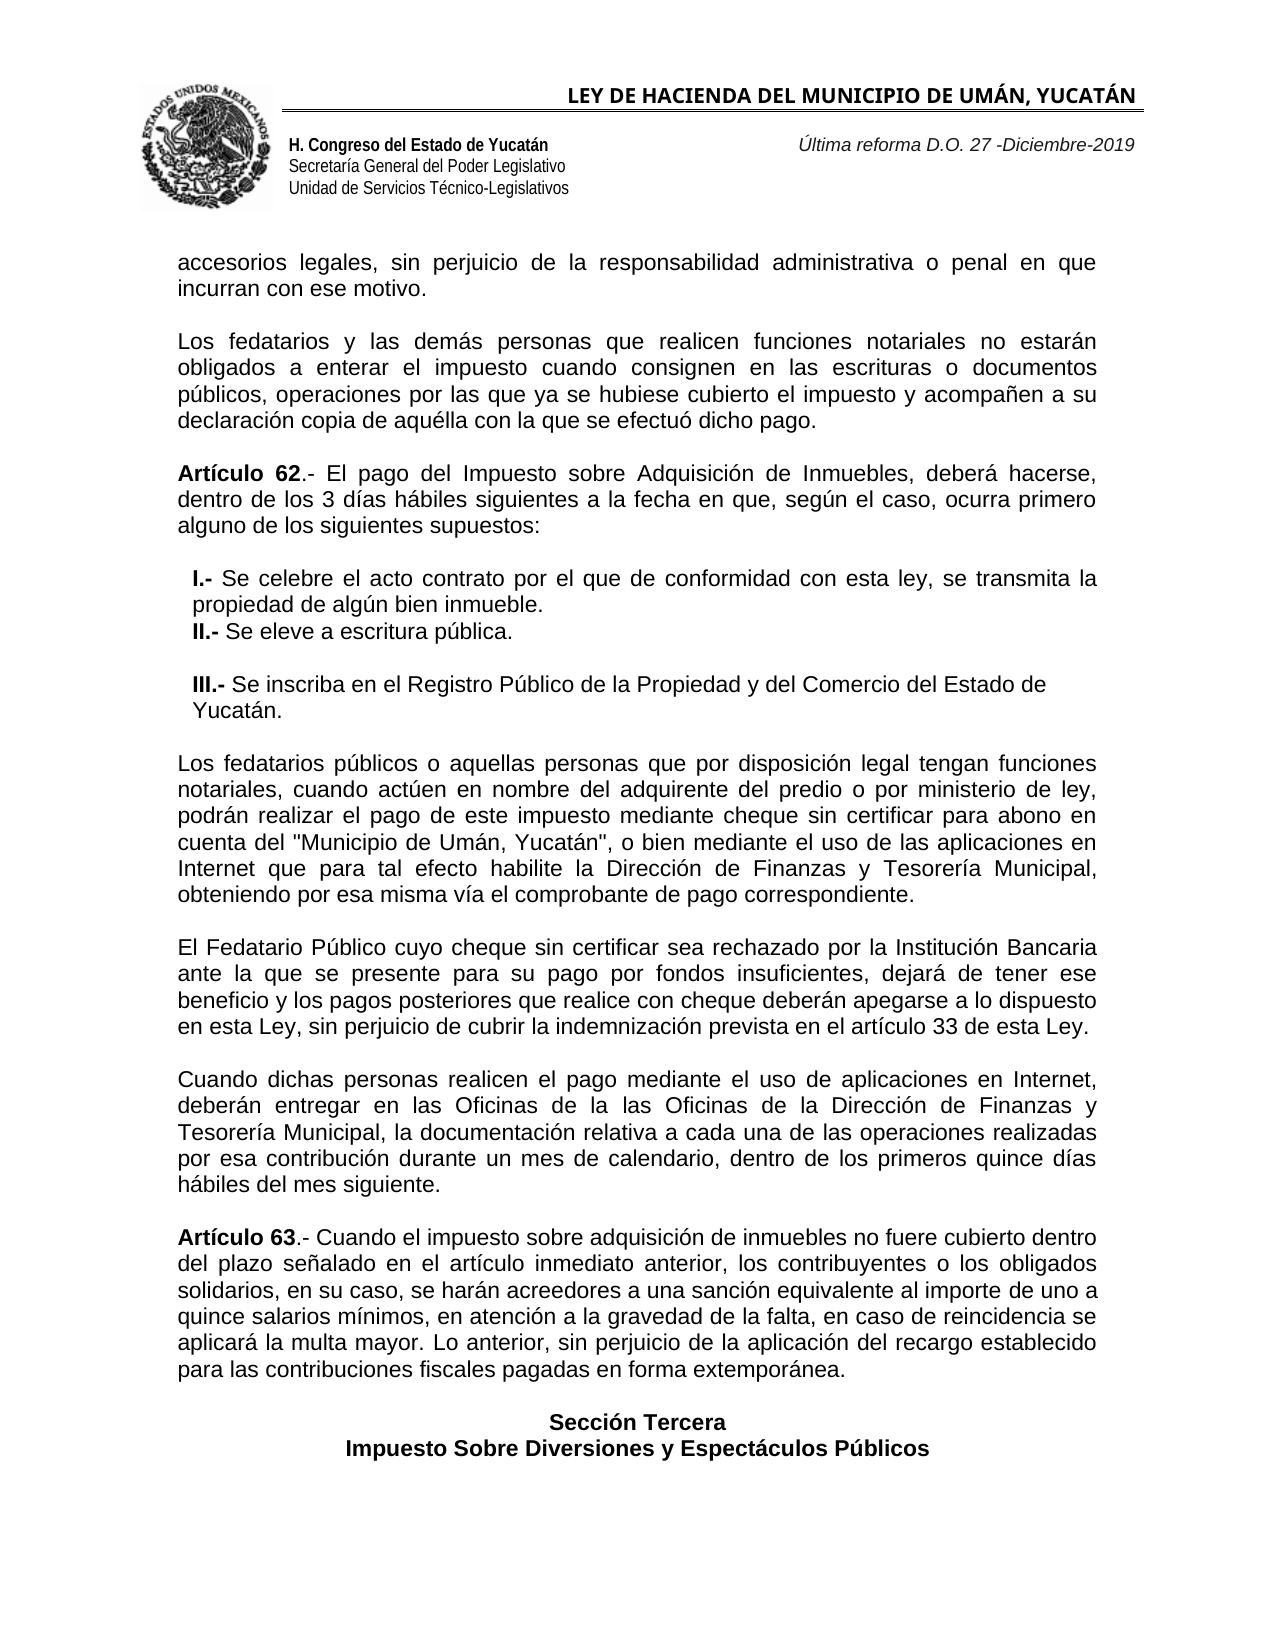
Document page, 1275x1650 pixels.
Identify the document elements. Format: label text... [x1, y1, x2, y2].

text Artículo 62.- El pago del Impuesto sobre Adquisición de Inmuebles, deberá hacerse, dentro de los 3 días hábiles siguientes a la fecha en que, según el caso, ocurra primero alguno de los siguientes supuestos: [177, 460, 1098, 539]
text Impuesto Sobre Diversiones y Espectáculos Públicos [177, 1435, 1098, 1461]
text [177, 249, 1098, 302]
text Cuando dichas personas realicen el pago mediante el uso de aplicaciones en Internet, deberán entregar en las Oficinas de la las Oficinas de la Dirección de Finanzas y Tesorería Municipal, la documentación relativa a cada una de las operaciones realizadas por esa contribución durante un mes de calendario, dentro de los primeros quince días hábiles del mes siguiente. [177, 1066, 1098, 1198]
text Artículo 63.- Cuando el impuesto sobre adquisición de inmuebles no fuere cubierto dentro del plazo señalado en el artículo inmediato anterior, los contribuyentes o los obligados solidarios, en su caso, se harán acreedores a una sanción equivalente al importe de uno a quince salarios mínimos, en atención a la gravedad de la falta, en caso de reincidencia se aplicará la multa mayor. Lo anterior, sin perjuicio de la aplicación del recargo establecido para las contribuciones fiscales pagadas en forma extemporánea. [177, 1224, 1098, 1382]
text El Fedatario Público cuyo cheque sin certificar sea rechazado por la Institución Bancaria ante la que se presente para su pago por fondos insuficientes, dejará de tener ese beneficio y los pagos posteriores que realice con cheque deberán apegarse a lo dispuesto en esta Ley, sin perjuicio de cubrir la indemnización prevista en el artículo 33 de esta Ley. [177, 934, 1098, 1039]
text II.- Se eleve a escritura pública. [192, 618, 1098, 644]
text I.- Se celebre el acto contrato por el que de conformidad con esta ley, se transmita la propiedad de algún bien inmueble. [192, 565, 1098, 618]
text Los fedatarios públicos o aquellas personas que por disposición legal tengan funciones notariales, cuando actúen en nombre del adquirente del predio o por ministerio de ley, podrán realizar el pago de este impuesto mediante cheque sin certificar para abono en cuenta del "Municipio de Umán, Yucatán", o bien mediante el uso de las aplicaciones en Internet que para tal efecto habilite la Dirección de Finanzas y Tesorería Municipal, obteniendo por esa misma vía el comprobante de pago correspondiente. [177, 749, 1098, 908]
text III.- Se inscriba en el Registro Público de la Propiedad y del Comercio del Estado de Yucatán. [192, 671, 1098, 723]
text Sección Tercera [177, 1408, 1098, 1435]
text Los fedatarios y las demás personas que realicen funciones notariales no estarán obligados a enterar el impuesto cuando consignen en las escrituras o documentos públicos, operaciones por las que ya se hubiese cubierto el impuesto y acompañen a su declaración copia de aquélla con la que se efectuó dicho pago. [177, 328, 1098, 433]
